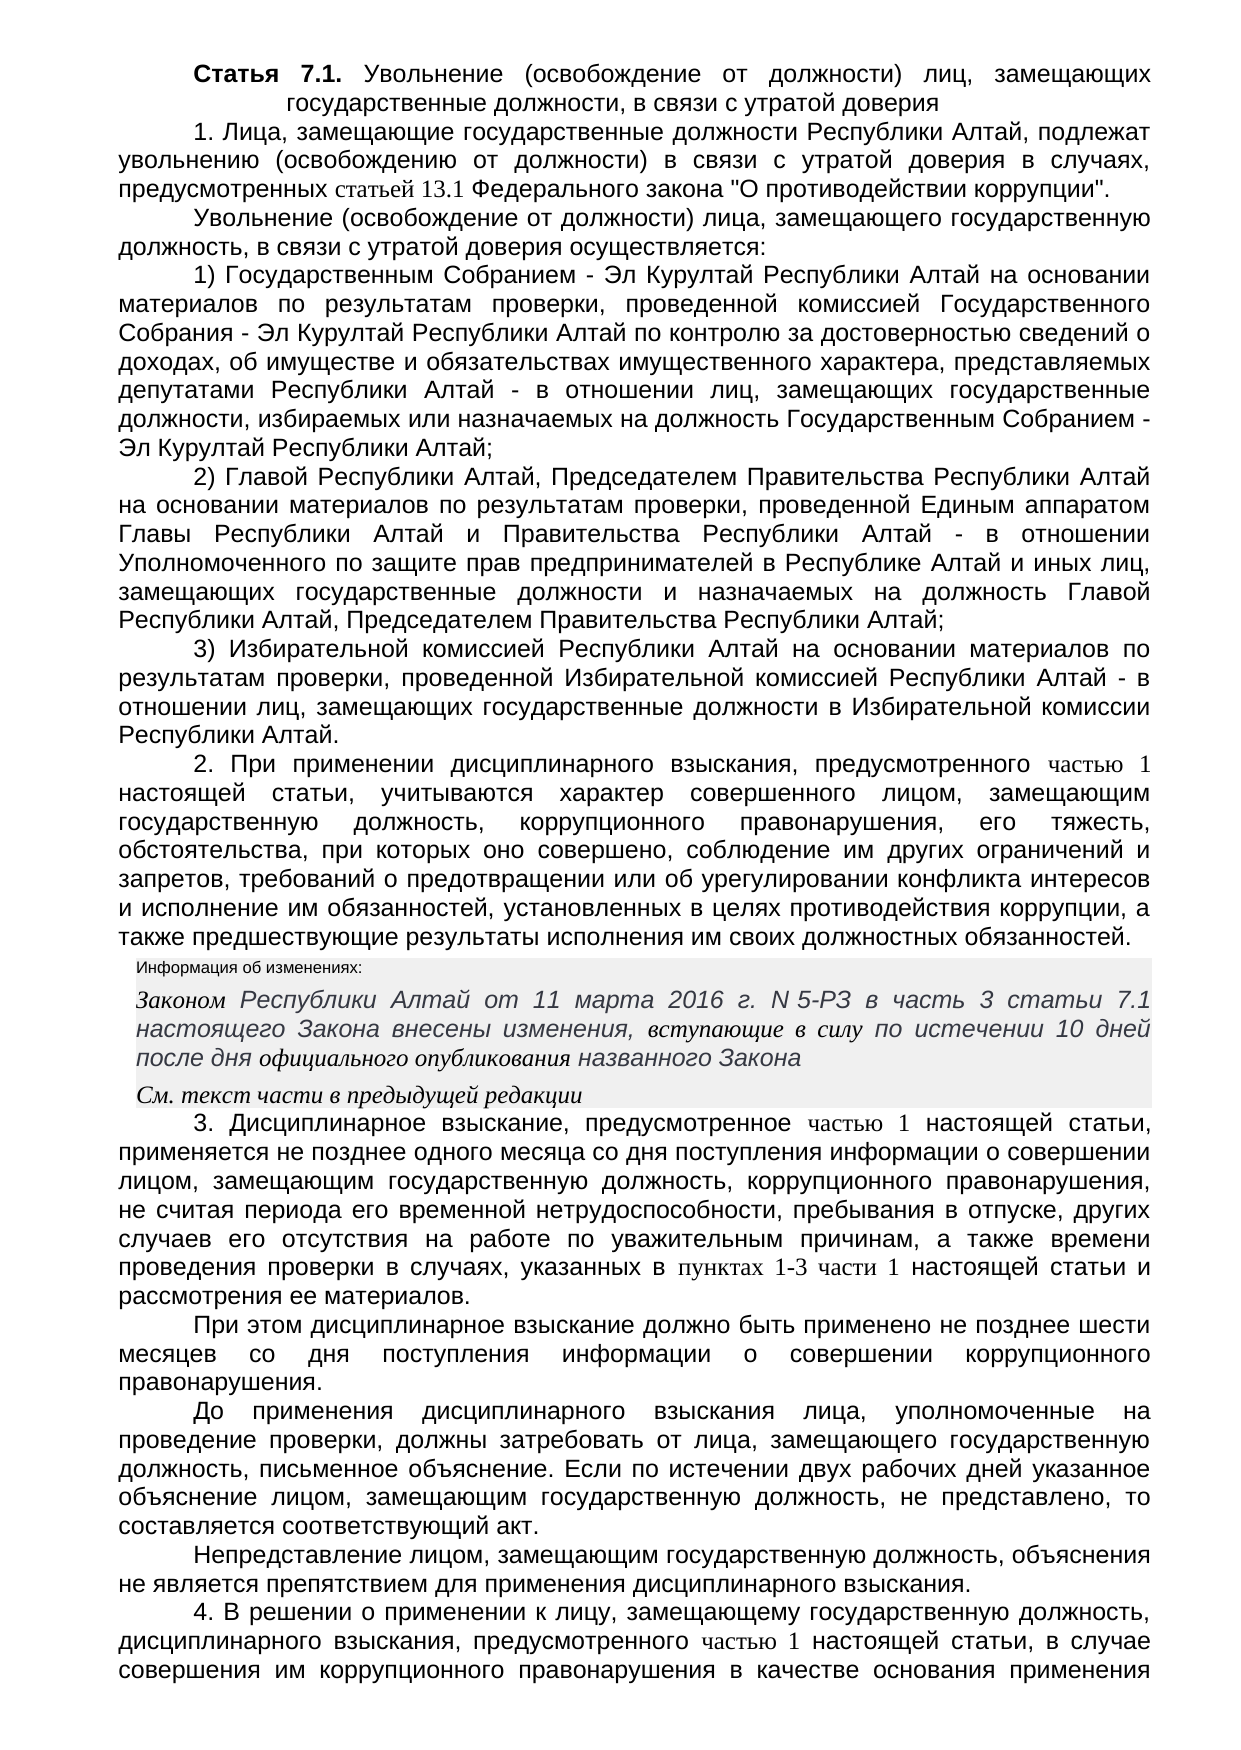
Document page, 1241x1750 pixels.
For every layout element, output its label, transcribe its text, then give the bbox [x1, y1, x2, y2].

text 1. Лица, замещающие государственные должности Республики Алтай, подлежат увольнению (освобождению от должности) в связи с утратой доверия в случаях, предусмотренных статьей 13.1 Федерального закона "О противодействии коррупции". [118, 117, 1152, 203]
text Законом Республики Алтай от 11 марта 2016 г. N 5-РЗ в часть 3 статьи 7.1 настоящего Закона внесены изменения, вступающие в силу по истечении 10 дней после дня официального опубликования названного Закона [136, 985, 1152, 1072]
text 2) Главой Республики Алтай, Председателем Правительства Республики Алтай на основании материалов по результатам проверки, проведенной Единым аппаратом Главы Республики Алтай и Правительства Республики Алтай - в отношении Уполномоченного по защите прав предпринимателей в Республике Алтай и иных лиц, замещающих государственные должности и назначаемых на должность Главой Республики Алтай, Председателем Правительства Республики Алтай; [118, 462, 1152, 634]
text При этом дисциплинарное взыскание должно быть применено не позднее шести месяцев со дня поступления информации о совершении коррупционного правонарушения. [118, 1310, 1152, 1396]
text До применения дисциплинарного взыскания лица, уполномоченные на проведение проверки, должны затребовать от лица, замещающего государственную должность, письменное объяснение. Если по истечении двух рабочих дней указанное объяснение лицом, замещающим государственную должность, не представлено, то составляется соответствующий акт. [118, 1396, 1152, 1540]
text Статья 7.1. Увольнение (освобождение от должности) лиц, замещающих государственные должности, в связи с утратой доверия [193, 59, 1152, 117]
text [118, 1597, 1152, 1684]
text Информация об изменениях: [136, 958, 1152, 977]
text 1) Государственным Собранием - Эл Курултай Республики Алтай на основании материалов по результатам проверки, проведенной комиссией Государственного Собрания - Эл Курултай Республики Алтай по контролю за достоверностью сведений о доходах, об имуществе и обязательствах имущественного характера, представляемых депутатами Республики Алтай - в отношении лиц, замещающих государственные должности, избираемых или назначаемых на должность Государственным Собранием - Эл Курултай Республики Алтай; [118, 260, 1152, 462]
text 3. Дисциплинарное взыскание, предусмотренное частью 1 настоящей статьи, применяется не позднее одного месяца со дня поступления информации о совершении лицом, замещающим государственную должность, коррупционного правонарушения, не считая периода его временной нетрудоспособности, пребывания в отпуске, других случаев его отсутствия на работе по уважительным причинам, а также времени проведения проверки в случаях, указанных в пунктах 1-3 части 1 настоящей статьи и рассмотрения ее материалов. [118, 1108, 1152, 1310]
text Увольнение (освобождение от должности) лица, замещающего государственную должность, в связи с утратой доверия осуществляется: [118, 203, 1152, 260]
text Непредставление лицом, замещающим государственную должность, объяснения не является препятствием для применения дисциплинарного взыскания. [118, 1540, 1152, 1597]
text См. текст части в предыдущей редакции [136, 1080, 1152, 1108]
text 2. При применении дисциплинарного взыскания, предусмотренного частью 1 настоящей статьи, учитываются характер совершенного лицом, замещающим государственную должность, коррупционного правонарушения, его тяжесть, обстоятельства, при которых оно совершено, соблюдение им других ограничений и запретов, требований о предотвращении или об урегулировании конфликта интересов и исполнение им обязанностей, установленных в целях противодействия коррупции, а также предшествующие результаты исполнения им своих должностных обязанностей. [118, 749, 1152, 951]
text 3) Избирательной комиссией Республики Алтай на основании материалов по результатам проверки, проведенной Избирательной комиссией Республики Алтай - в отношении лиц, замещающих государственные должности в Избирательной комиссии Республики Алтай. [118, 634, 1152, 749]
